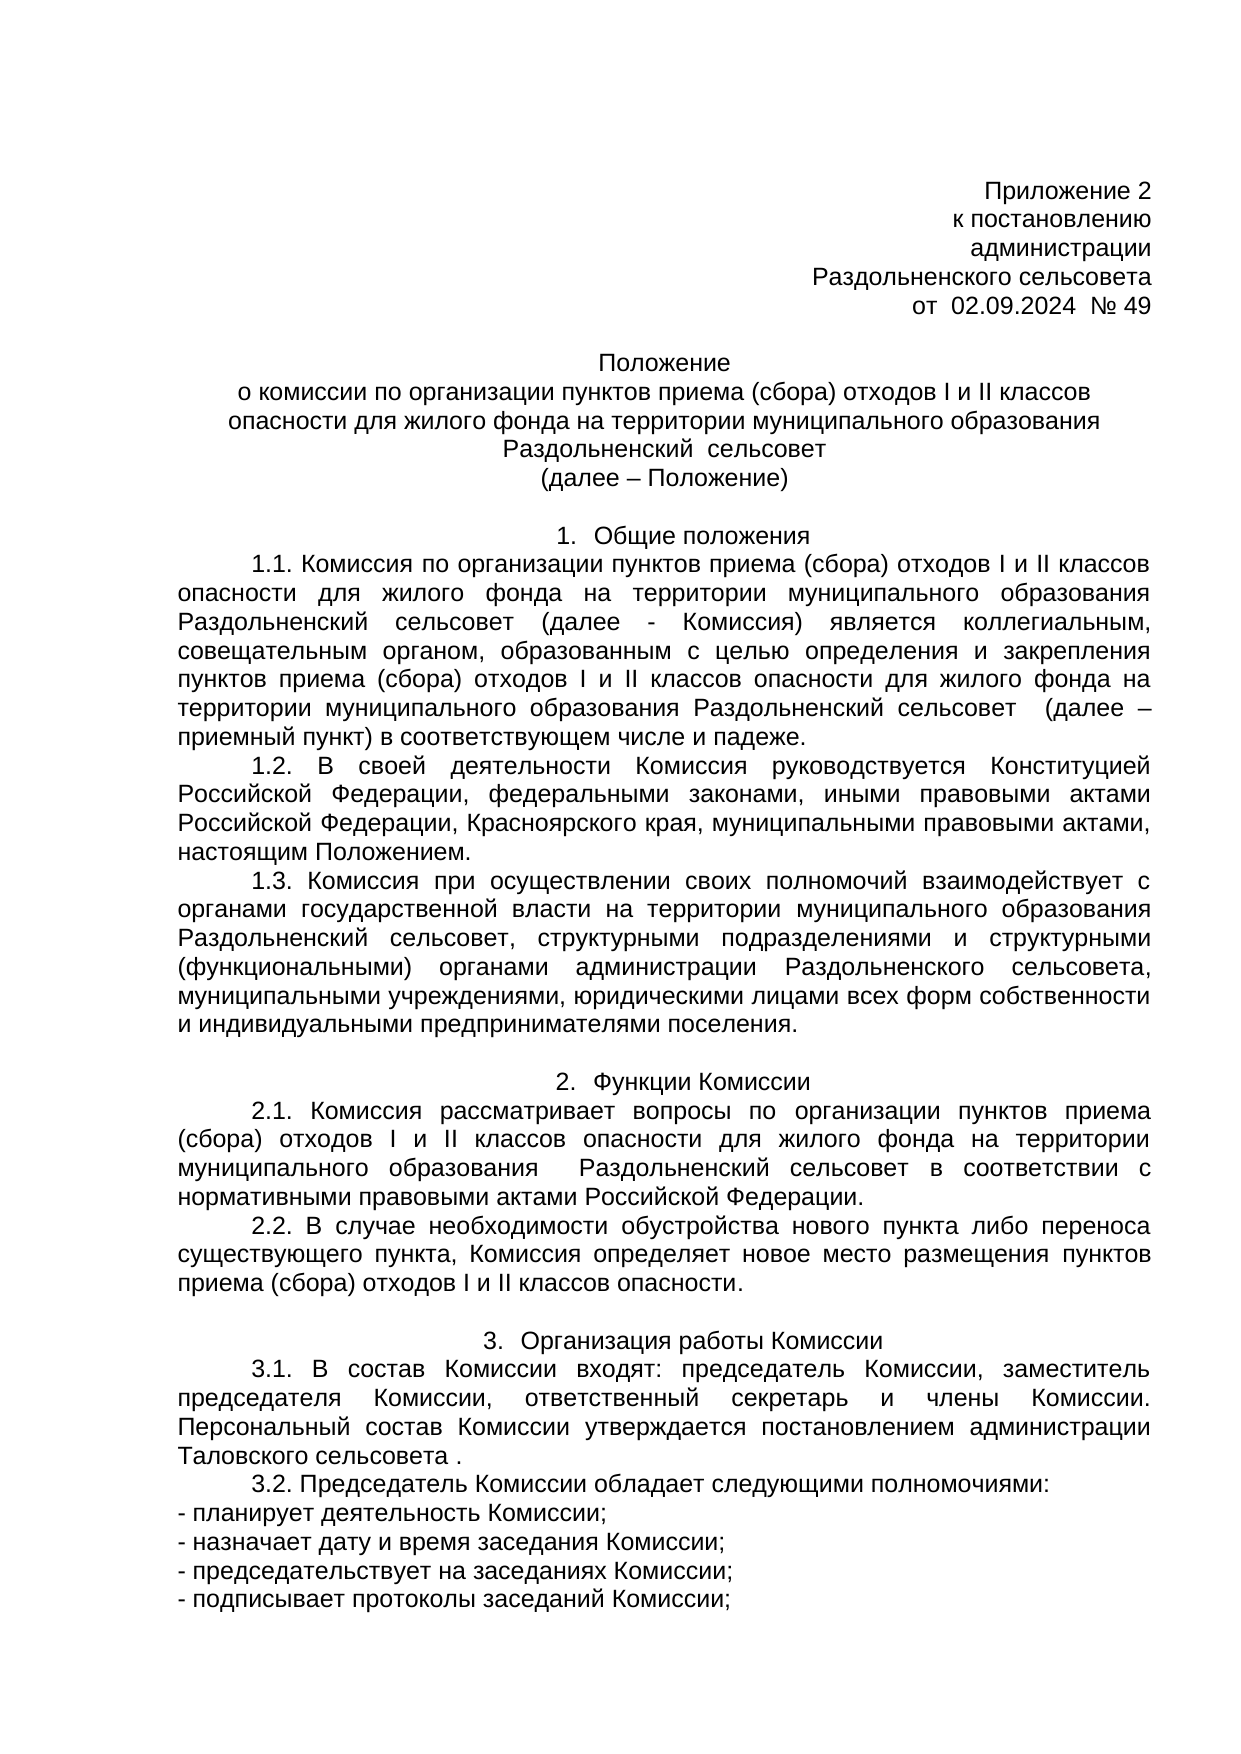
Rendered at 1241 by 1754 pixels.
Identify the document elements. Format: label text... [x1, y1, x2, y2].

text 2.2. В случае необходимости обустройства нового пункта либо переноса существующего пункта, Комиссия определяет новое место размещения пунктов приема (сбора) отходов I и II классов опасности. [177, 1211, 1152, 1297]
text 2.1. Комиссия рассматривает вопросы по организации пунктов приема (сбора) отходов I и II классов опасности для жилого фонда на территории муниципального образования Раздольненский сельсовет в соответствии с нормативными правовыми актами Российской Федерации. [177, 1096, 1152, 1211]
text о комиссии по организации пунктов приема (сбора) отходов I и II классов опасности для жилого фонда на территории муниципального образования Раздольненский сельсовет [177, 377, 1152, 463]
text (далее – Положение) [177, 463, 1152, 492]
text от 02.09.2024 № 49 [702, 291, 1152, 319]
list Общие положения [215, 521, 1152, 549]
text - назначает дату и время заседания Комиссии; [177, 1527, 1152, 1556]
text 1.1. Комиссия по организации пунктов приема (сбора) отходов I и II классов опасности для жилого фонда на территории муниципального образования Раздольненский сельсовет (далее - Комиссия) является коллегиальным, совещательным органом, образованным с целью определения и закрепления пунктов приема (сбора) отходов I и II классов опасности для жилого фонда на территории муниципального образования Раздольненский сельсовет (далее – приемный пункт) в соответствующем числе и падеже. [177, 549, 1152, 751]
list Организация работы Комиссии [215, 1326, 1152, 1354]
text - председательствует на заседаниях Комиссии; [177, 1556, 1152, 1584]
text Приложение 2 [702, 176, 1152, 204]
text 3.2. Председатель Комиссии обладает следующими полномочиями: [177, 1469, 1152, 1498]
text Раздольненского сельсовета [702, 262, 1152, 291]
list Функции Комиссии [215, 1067, 1152, 1096]
text 1.2. В своей деятельности Комиссия руководствуется Конституцией Российской Федерации, федеральными законами, иными правовыми актами Российской Федерации, Красноярского края, муниципальными правовыми актами, настоящим Положением. [177, 751, 1152, 866]
text 1.3. Комиссия при осуществлении своих полномочий взаимодействует с органами государственной власти на территории муниципального образования Раздольненский сельсовет, структурными подразделениями и структурными (функциональными) органами администрации Раздольненского сельсовета, муниципальными учреждениями, юридическими лицами всех форм собственности и индивидуальными предпринимателями поселения. [177, 866, 1152, 1038]
text 3.1. В состав Комиссии входят: председатель Комиссии, заместитель председателя Комиссии, ответственный секретарь и члены Комиссии. Персональный состав Комиссии утверждается постановлением администрации Таловского сельсовета . [177, 1354, 1152, 1469]
text Положение [177, 348, 1152, 377]
text - планирует деятельность Комиссии; [177, 1498, 1152, 1527]
text к постановлению [702, 204, 1152, 233]
text администрации [702, 233, 1152, 262]
text - подписывает протоколы заседаний Комиссии; [177, 1584, 1152, 1613]
